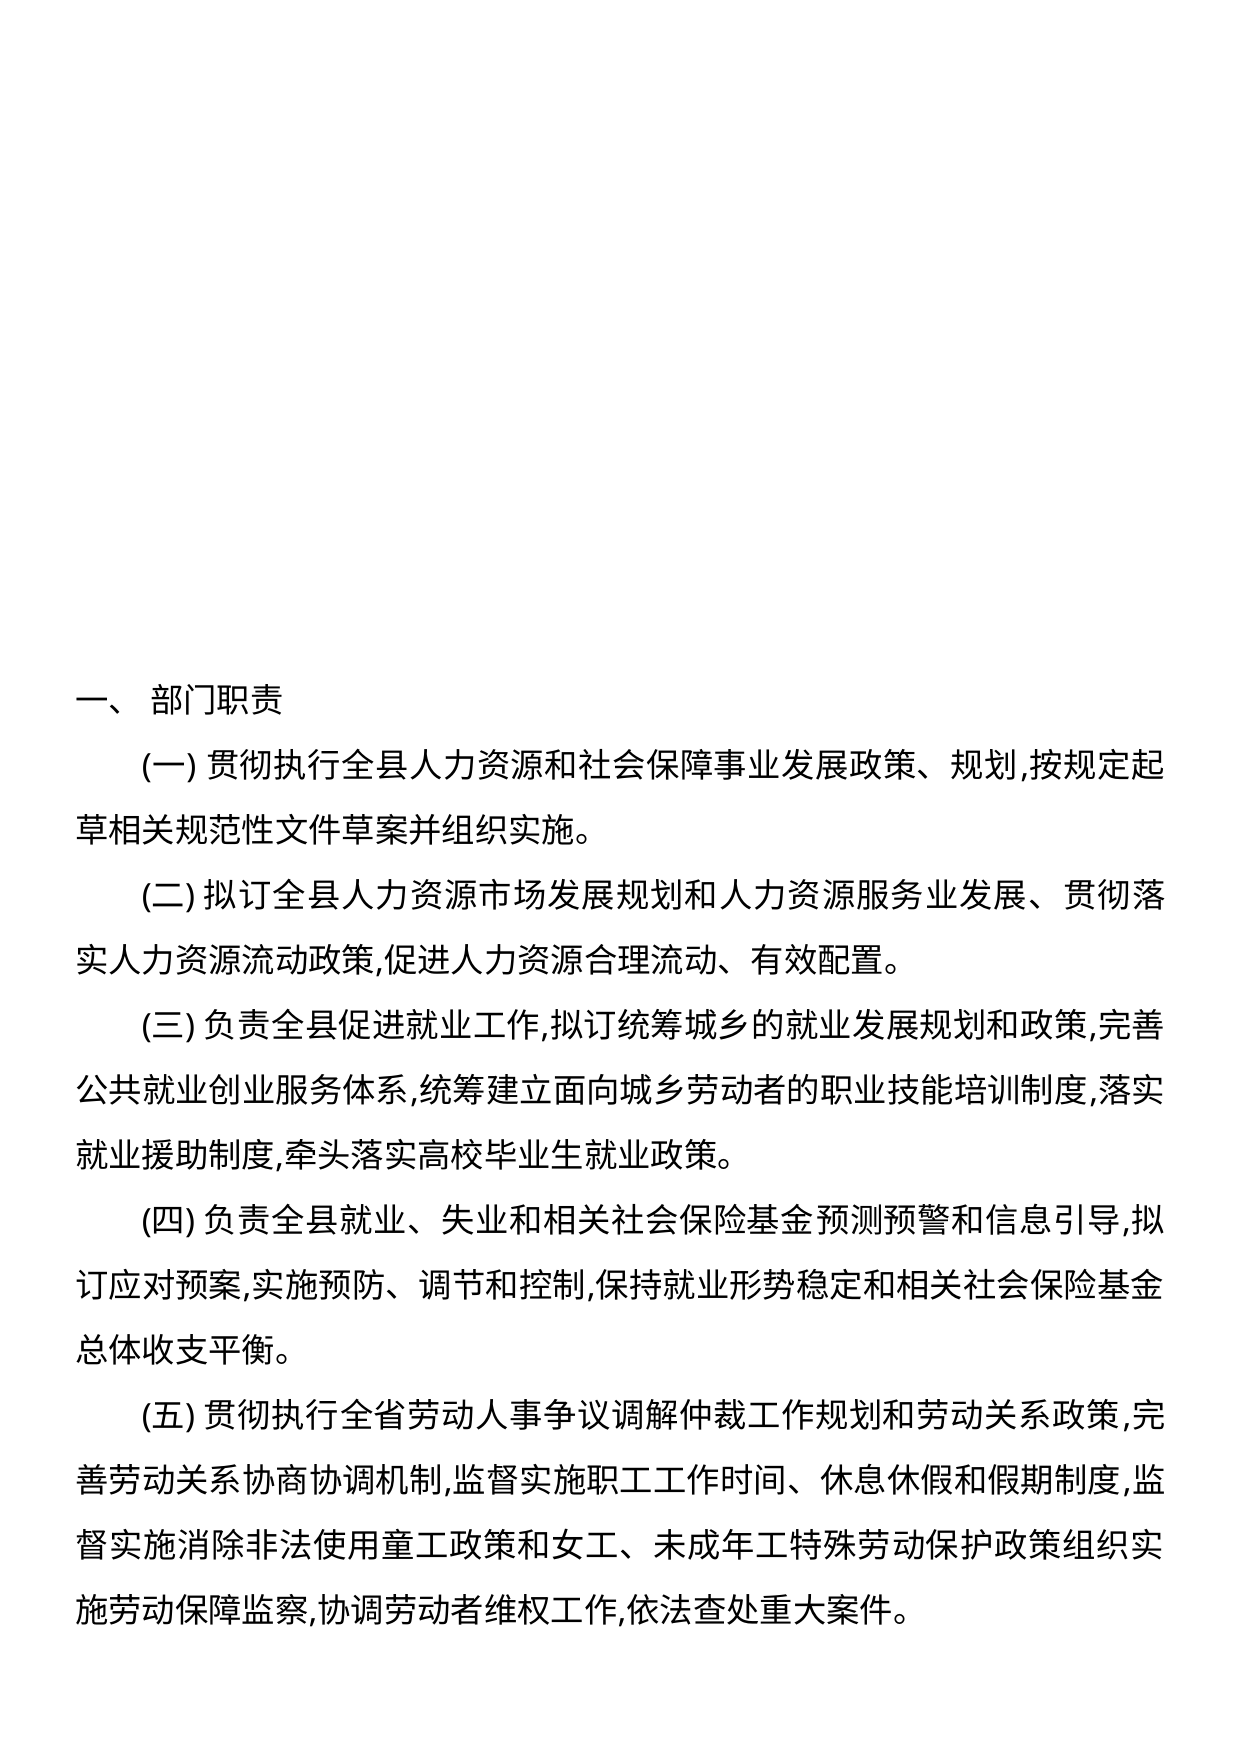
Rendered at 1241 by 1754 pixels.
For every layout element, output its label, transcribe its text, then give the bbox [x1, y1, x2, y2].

list 部门职责 [75, 666, 1165, 731]
list 负责全县促进就业工作,拟订统筹城乡的就业发展规划和政策,完善公共就业创业服务体系,统筹建立面向城乡劳动者的职业技能培训制度,落实就业援助制度,牵头落实高校毕业生就业政策。 [75, 991, 1165, 1186]
list 贯彻执行全省劳动人事争议调解仲裁工作规划和劳动关系政策,完善劳动关系协商协调机制,监督实施职工工作时间、休息休假和假期制度,监督实施消除非法使用童工政策和女工、未成年工特殊劳动保护政策组织实施劳动保障监察,协调劳动者维权工作,依法查处重大案件。 [75, 1381, 1165, 1641]
list 拟订全县人力资源市场发展规划和人力资源服务业发展、贯彻落实人力资源流动政策,促进人力资源合理流动、有效配置。 [75, 861, 1165, 991]
list 负责全县就业、失业和相关社会保险基金预测预警和信息引导,拟订应对预案,实施预防、调节和控制,保持就业形势稳定和相关社会保险基金总体收支平衡。 [75, 1186, 1165, 1381]
text (一) 贯彻执行全县人力资源和社会保障事业发展政策、规划,按规定起草相关规范性文件草案并组织实施。 [75, 731, 1165, 861]
